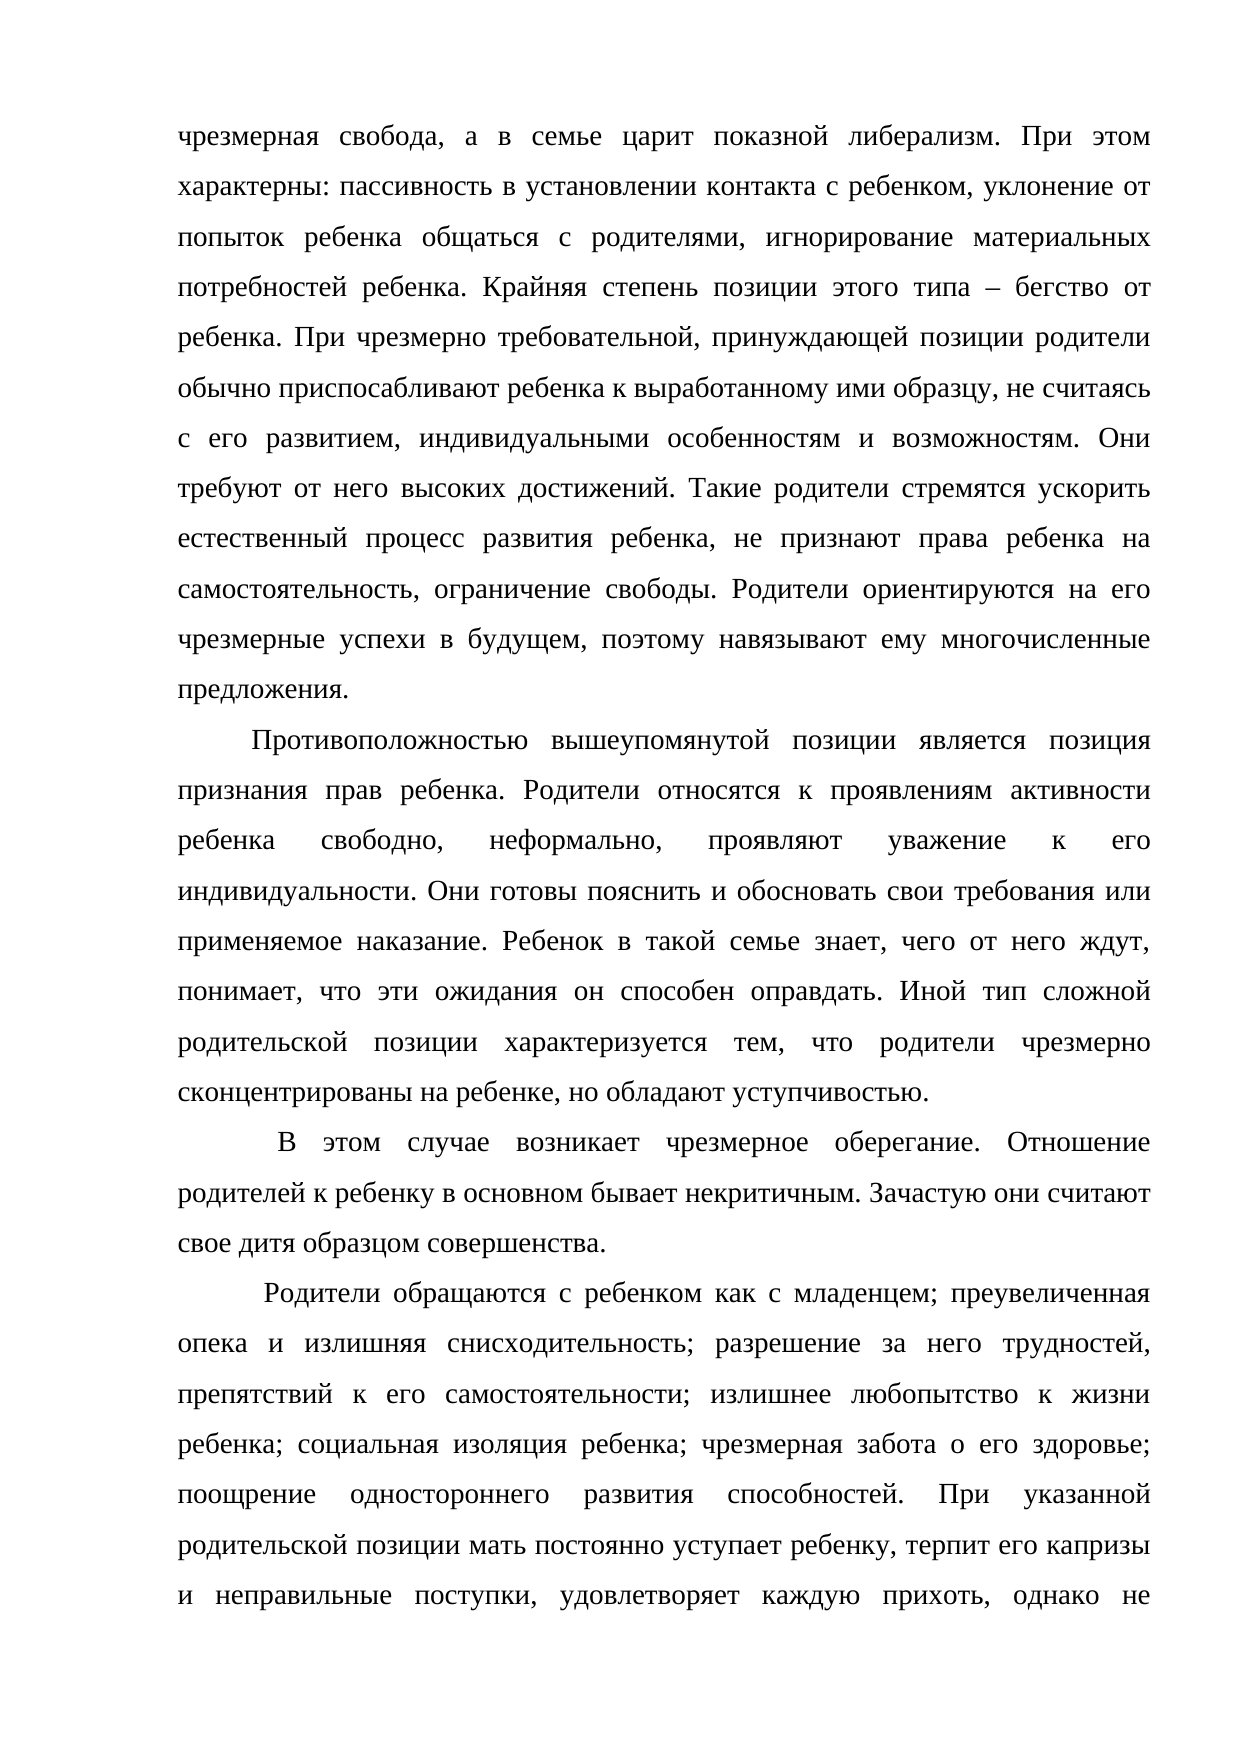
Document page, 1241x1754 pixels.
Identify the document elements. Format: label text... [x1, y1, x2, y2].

text Противоположностью вышеупомянутой позиции является позиция признания прав ребенка. Родители относятся к проявлениям активности ребенка свободно, неформально, проявляют уважение к его индивидуальности. Они готовы пояснить и обосновать свои требования или применяемое наказание. Ребенок в такой семье знает, чего от него ждут, понимает, что эти ожидания он способен оправдать. Иной тип сложной родительской позиции характеризуется тем, что родители чрезмерно сконцентрированы на ребенке, но обладают уступчивостью. [177, 722, 1152, 1108]
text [177, 118, 1152, 705]
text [177, 1275, 1152, 1611]
text В этом случае возникает чрезмерное оберегание. Отношение родителей к ребенку в основном бывает некритичным. Зачастую они считают свое дитя образцом совершенства. [177, 1124, 1152, 1258]
